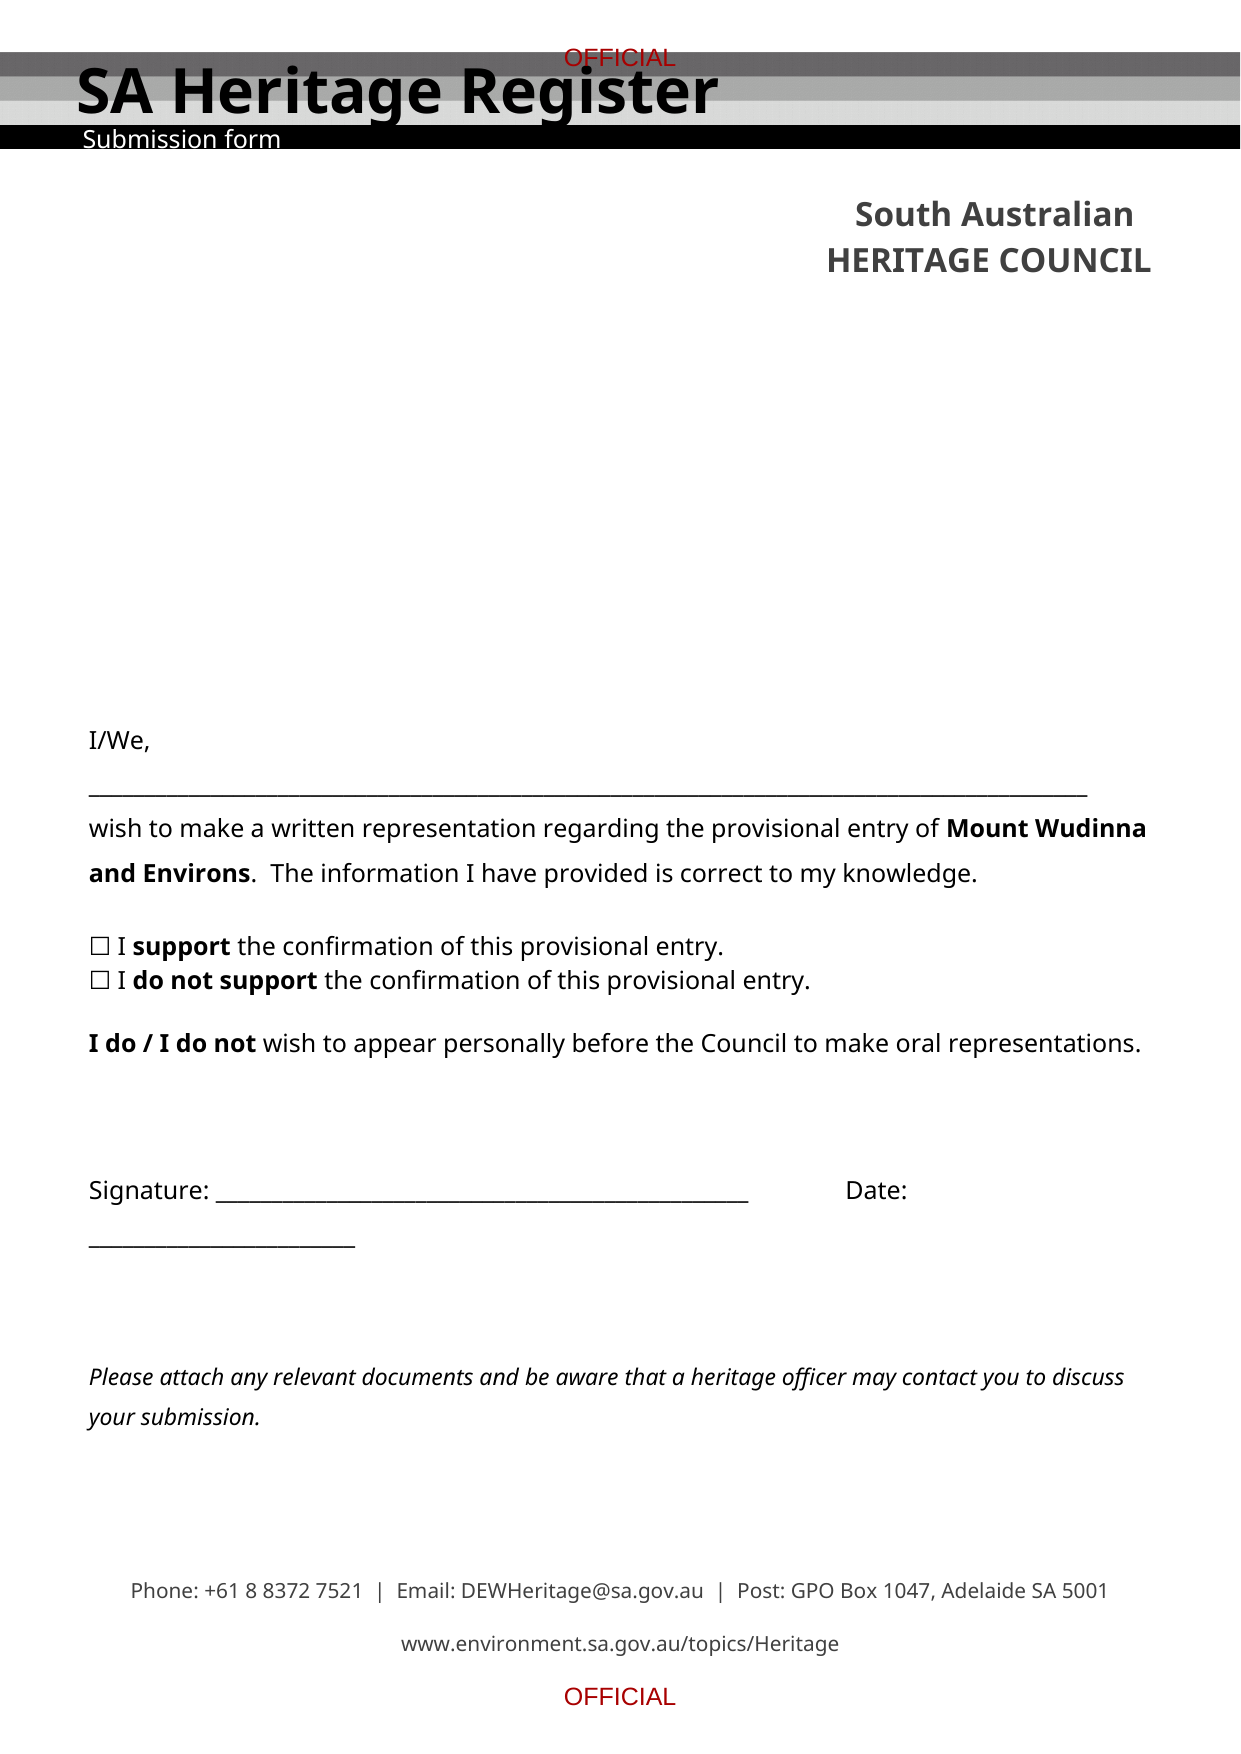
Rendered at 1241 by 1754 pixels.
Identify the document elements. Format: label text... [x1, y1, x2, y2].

picture [567, 52, 579, 64]
text I do / I do not wish to appear personally before the Council to make oral representations. [89, 1026, 1152, 1060]
picture [650, 52, 656, 59]
text Signature: ________________________________________________ Date: ________________________ [89, 1173, 1152, 1251]
text I support the confirmation of this provisional entry. [89, 929, 1152, 963]
text I/We, __________________________________________________________________________________________ wish to make a written representation regarding the provisional entry of Mount Wudinna and Environs. The information I have provided is correct to my knowledge. [89, 723, 1152, 889]
text I do not support the confirmation of this provisional entry. [89, 963, 1152, 997]
text Please attach any relevant documents and be aware that a heritage officer may contact you to discuss your submission. [89, 1361, 1152, 1432]
picture [0, 52, 1241, 149]
